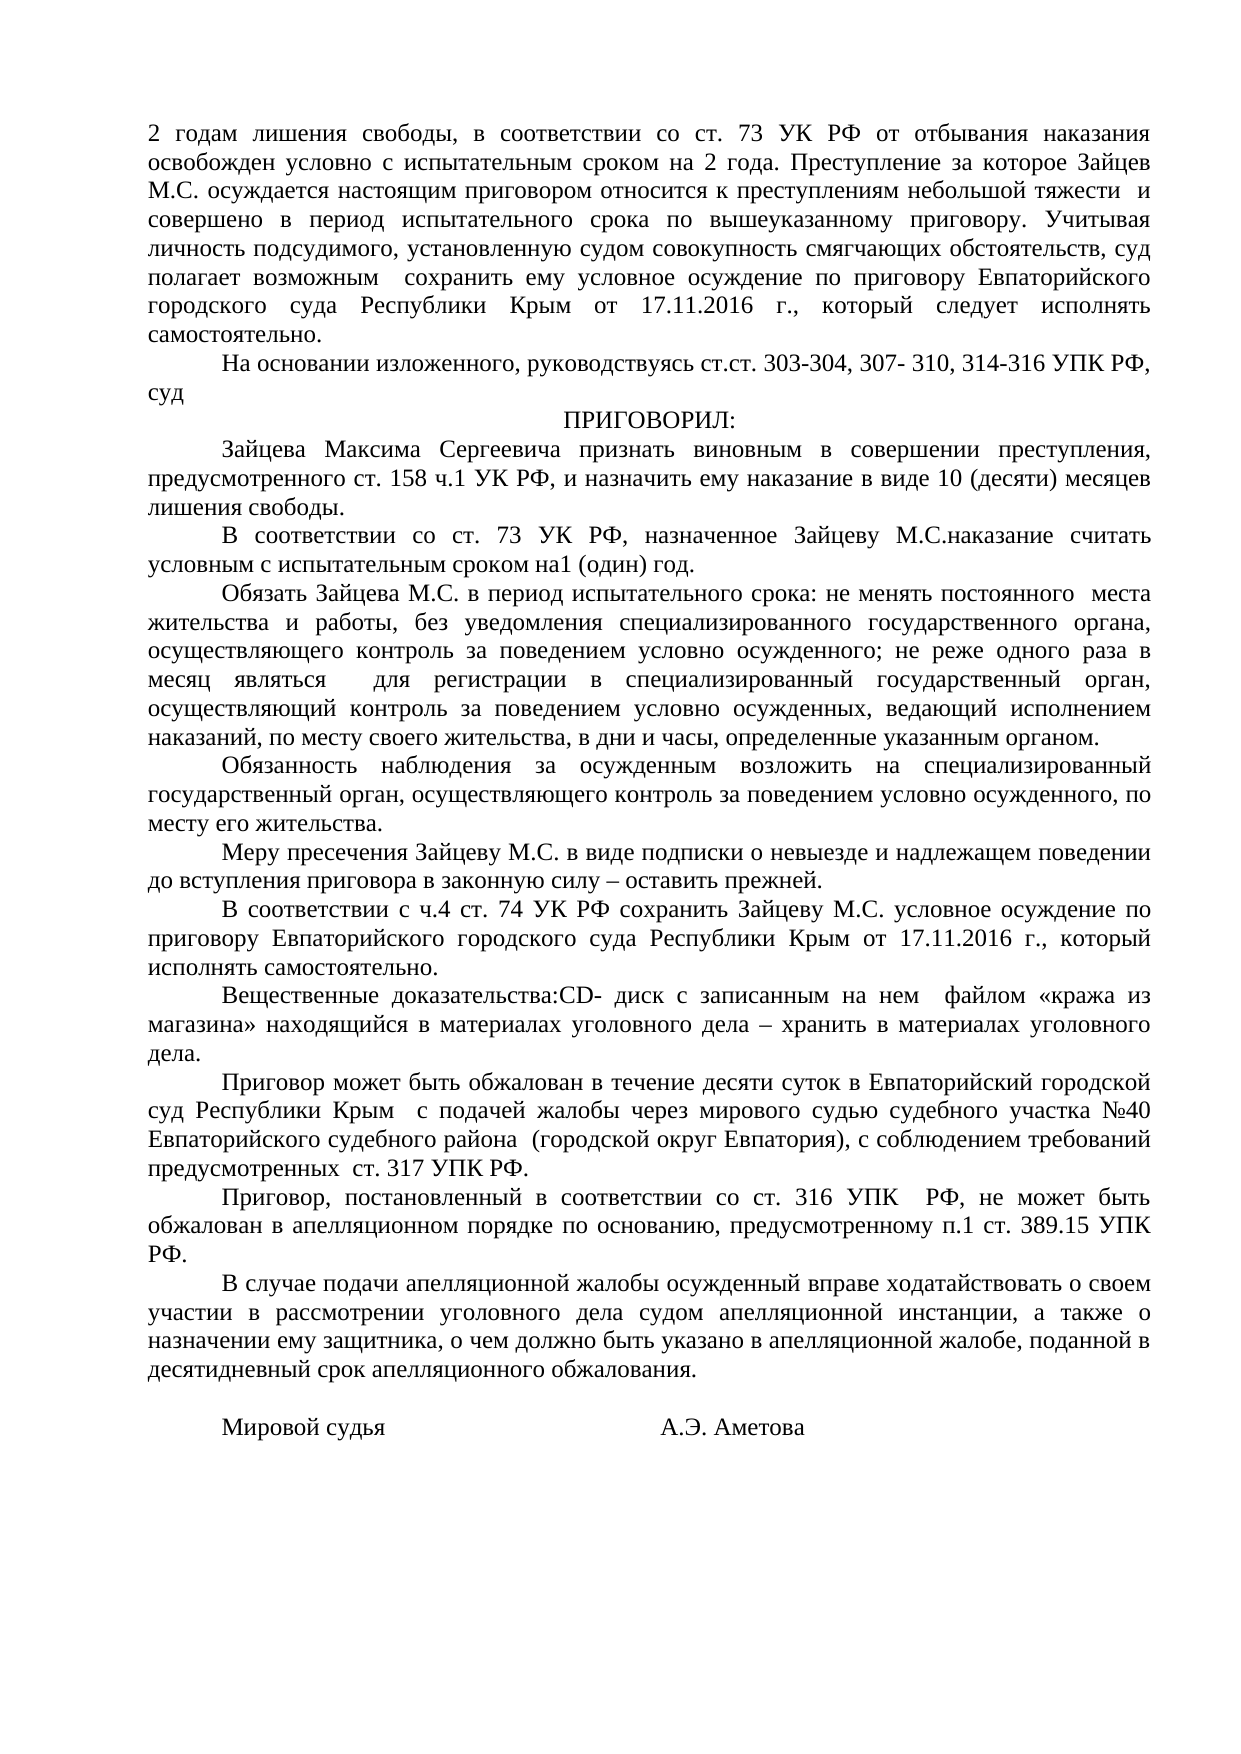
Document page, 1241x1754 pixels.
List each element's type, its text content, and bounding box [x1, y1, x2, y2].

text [148, 118, 1152, 348]
text Меру пресечения Зайцеву М.С. в виде подписки о невыезде и надлежащем поведении до вступления приговора в законную силу – оставить прежней. [148, 837, 1152, 894]
text Вещественные доказательства:CD- диск с записанным на нем файлом «кража из магазина» находящийся в материалах уголовного дела – хранить в материалах уголовного дела. [148, 981, 1152, 1067]
text ПРИГОВОРИЛ: [148, 406, 1152, 434]
text На основании изложенного, руководствуясь ст.ст. 303-304, 307- 310, 314-316 УПК РФ, суд [148, 348, 1152, 406]
text В случае подачи апелляционной жалобы осужденный вправе ходатайствовать о своем участии в рассмотрении уголовного дела судом апелляционной инстанции, а также о назначении ему защитника, о чем должно быть указано в апелляционной жалобе, поданной в десятидневный срок апелляционного обжалования. [148, 1268, 1152, 1383]
text Обязанность наблюдения за осужденным возложить на специализированный государственный орган, осуществляющего контроль за поведением условно осужденного, по месту его жительства. [148, 751, 1152, 837]
text В соответствии со ст. 73 УК РФ, назначенное Зайцеву М.С.наказание считать условным с испытательным сроком на1 (один) год. [148, 521, 1152, 578]
text В соответствии с ч.4 ст. 74 УК РФ сохранить Зайцеву М.С. условное осуждение по приговору Евпаторийского городского суда Республики Крым от 17.11.2016 г., который исполнять самостоятельно. [148, 894, 1152, 981]
text Приговор может быть обжалован в течение десяти суток в Евпаторийский городской суд Республики Крым с подачей жалобы через мирового судью судебного участка №40 Евпаторийского судебного района (городской округ Евпатория), с соблюдением требований предусмотренных ст. 317 УПК РФ. [148, 1067, 1152, 1182]
text Мировой судья А.Э. Аметова [148, 1412, 1152, 1441]
text Зайцева Максима Сергеевича признать виновным в совершении преступления, предусмотренного ст. 158 ч.1 УК РФ, и назначить ему наказание в виде 10 (десяти) месяцев лишения свободы. [148, 434, 1152, 521]
text Обязать Зайцева М.С. в период испытательного срока: не менять постоянного места жительства и работы, без уведомления специализированного государственного органа, осуществляющего контроль за поведением условно осужденного; не реже одного раза в месяц являться для регистрации в специализированный государственный орган, осуществляющий контроль за поведением условно осужденных, ведающий исполнением наказаний, по месту своего жительства, в дни и часы, определенные указанным органом. [148, 578, 1152, 751]
text Приговор, постановленный в соответствии со ст. 316 УПК РФ, не может быть обжалован в апелляционном порядке по основанию, предусмотренному п.1 ст. 389.15 УПК РФ. [148, 1182, 1152, 1268]
